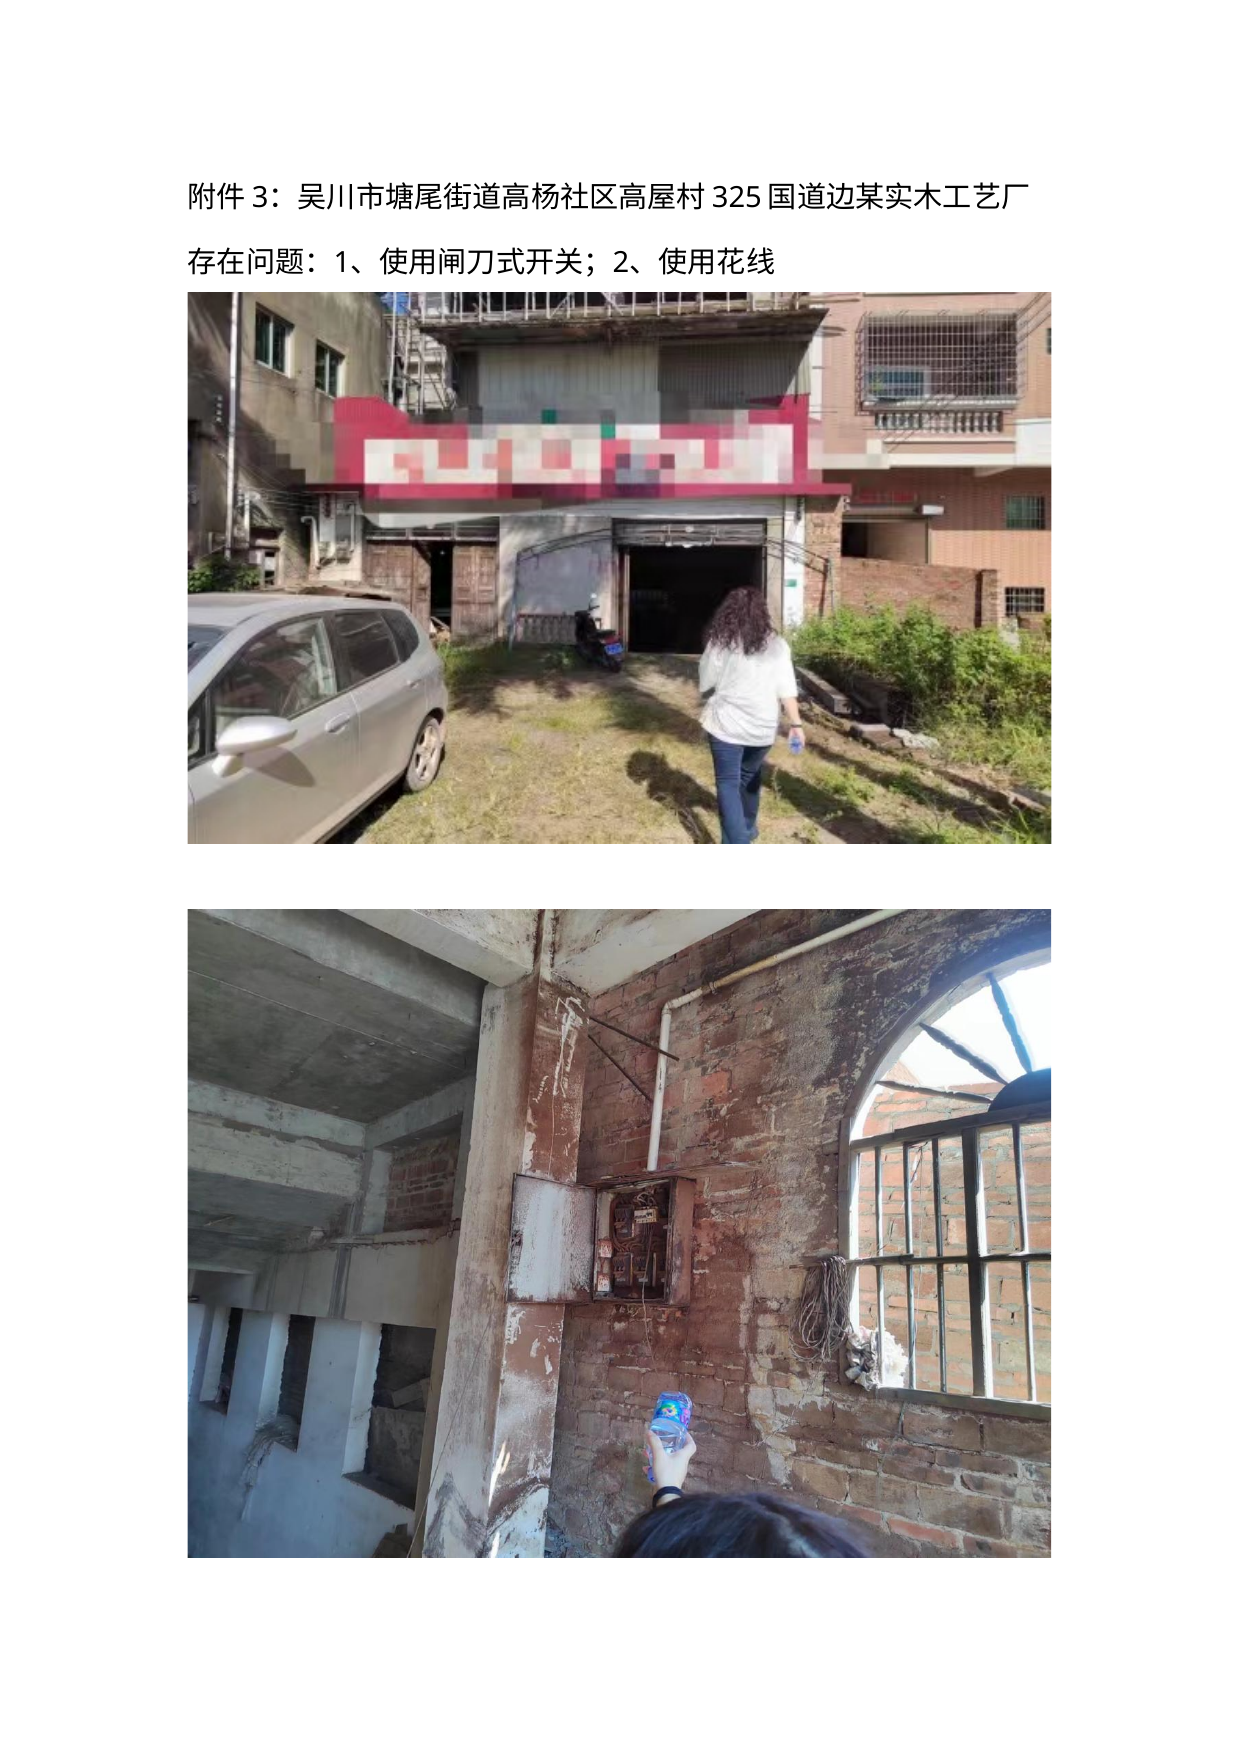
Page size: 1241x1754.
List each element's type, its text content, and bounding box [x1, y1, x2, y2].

text 附件3：吴川市塘尾街道高杨社区高屋村325国道边某实木工艺厂 [187, 162, 1053, 227]
text 存在问题：1、使用闸刀式开关；2、使用花线 [187, 227, 1053, 292]
picture [187, 292, 1052, 844]
picture [187, 909, 1052, 1558]
